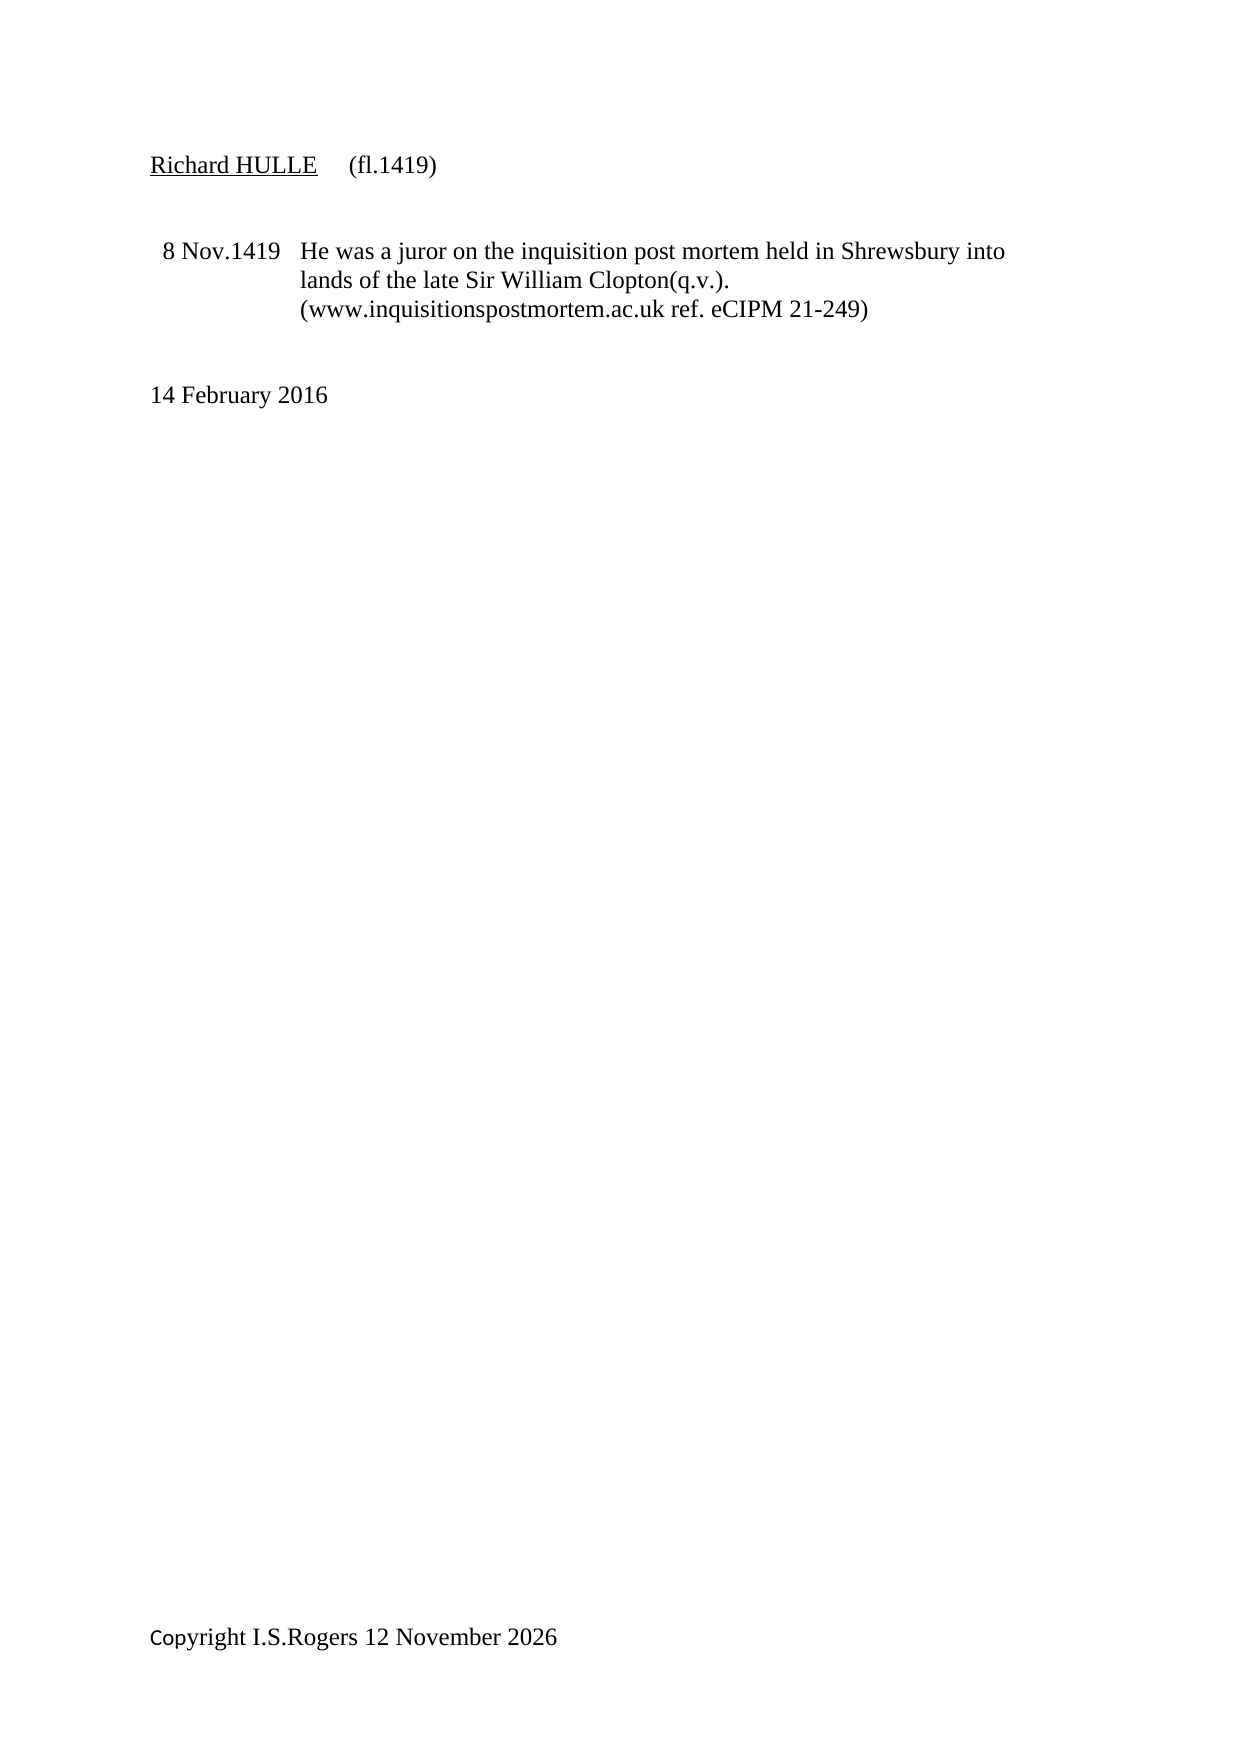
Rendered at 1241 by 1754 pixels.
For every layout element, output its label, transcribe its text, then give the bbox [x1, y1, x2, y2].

text 8 Nov.1419 He was a juror on the inquisition post mortem held in Shrewsbury into [150, 236, 1090, 265]
text lands of the late Sir William Clopton(q.v.). [150, 265, 1090, 294]
text 14 February 2016 [150, 380, 1090, 409]
text Richard HULLE (fl.1419) [150, 150, 1090, 179]
text (www.inquisitionspostmortem.ac.uk ref. eCIPM 21-249) [150, 294, 1090, 322]
